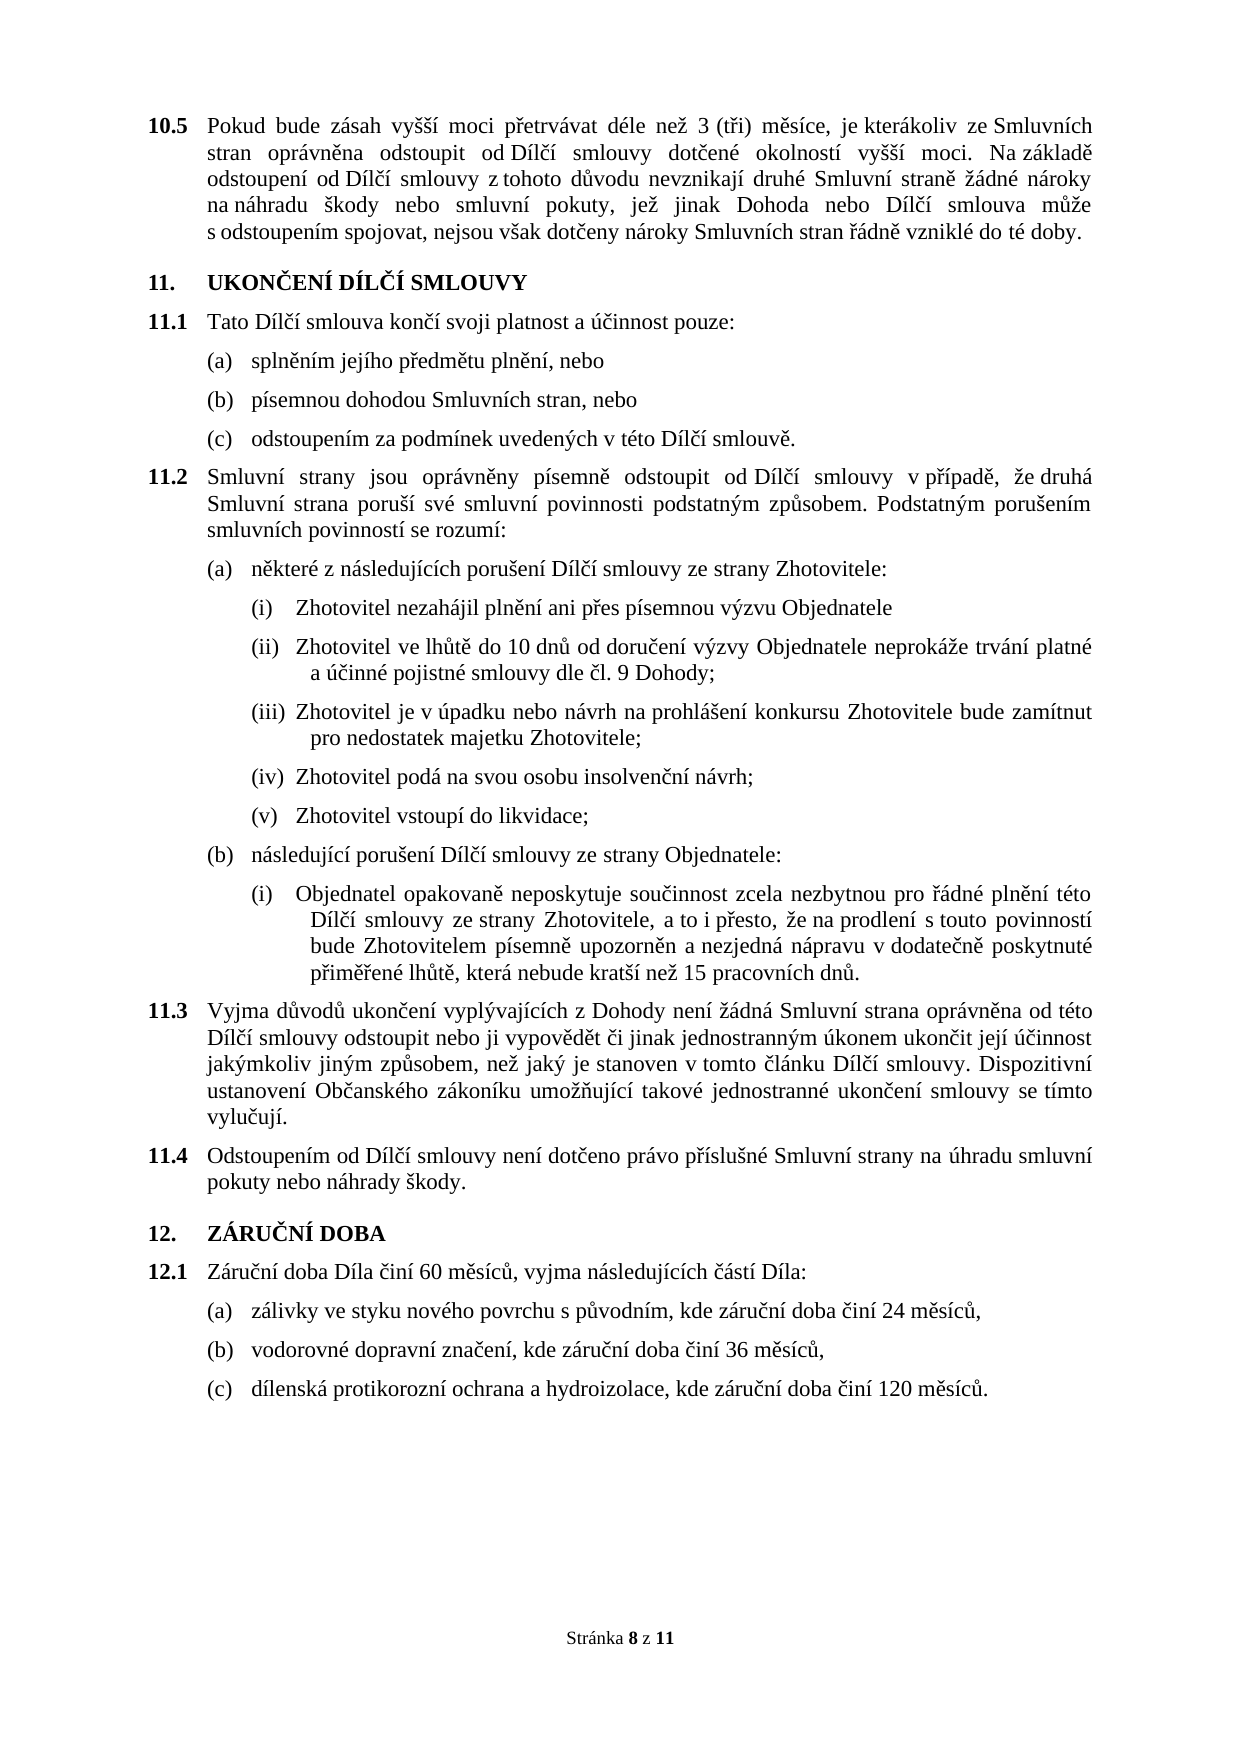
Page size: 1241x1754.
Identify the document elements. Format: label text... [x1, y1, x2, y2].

text Zhotovitel nezahájil plnění ani přes písemnou výzvu Objednatele [251, 594, 1092, 620]
subtitle Záruční doba [148, 1219, 1092, 1246]
text odstoupením za podmínek uvedených v této Dílčí smlouvě. [207, 424, 1092, 451]
text Tato Dílčí smlouva končí svoji platnost a účinnost pouze: [148, 308, 1092, 334]
text Vyjma důvodů ukončení vyplývajících z Dohody není žádná Smluvní strana oprávněna od této Dílčí smlouvy odstoupit nebo ji vypovědět či jinak jednostranným úkonem ukončit její účinnost jakýmkoliv jiným způsobem, než jaký je stanoven v tomto článku Dílčí smlouvy. Dispozitivní ustanovení Občanského zákoníku umožňující takové jednostranné ukončení smlouvy se tímto vylučují. [148, 998, 1092, 1129]
text Zhotovitel je v úpadku nebo návrh na prohlášení konkursu Zhotovitele bude zamítnut pro nedostatek majetku Zhotovitele; [251, 698, 1092, 751]
text Smluvní strany jsou oprávněny písemně odstoupit od Dílčí smlouvy v případě, že druhá Smluvní strana poruší své smluvní povinnosti podstatným způsobem. Podstatným porušením smluvních povinností se rozumí: [148, 463, 1092, 542]
list Záruční doba Díla činí 60 měsíců, vyjma následujících částí Díla: [148, 1258, 1092, 1285]
list dílenská protikorozní ochrana a hydroizolace, kde záruční doba činí 120 měsíců. [207, 1375, 1092, 1401]
text písemnou dohodou Smluvních stran, nebo [207, 386, 1092, 412]
text Zhotovitel podá na svou osobu insolvenční návrh; [251, 763, 1092, 789]
subtitle Ukončení Dílčí smlouvy [148, 269, 1092, 296]
text Zhotovitel vstoupí do likvidace; [251, 802, 1092, 828]
text splněním jejího předmětu plnění, nebo [207, 347, 1092, 373]
text následující porušení Dílčí smlouvy ze strany Objednatele: [207, 841, 1092, 867]
list vodorovné dopravní značení, kde záruční doba činí 36 měsíců, [207, 1336, 1092, 1362]
text některé z následujících porušení Dílčí smlouvy ze strany Zhotovitele: [207, 555, 1092, 581]
text Pokud bude zásah vyšší moci přetrvávat déle než 3 (tři) měsíce, je kterákoliv ze Smluvních stran oprávněna odstoupit od Dílčí smlouvy dotčené okolností vyšší moci. Na základě odstoupení od Dílčí smlouvy z tohoto důvodu nevznikají druhé Smluvní straně žádné nároky na náhradu škody nebo smluvní pokuty, jež jinak Dohoda nebo Dílčí smlouva může s odstoupením spojovat, nejsou však dotčeny nároky Smluvních stran řádně vzniklé do té doby. [148, 112, 1092, 244]
list zálivky ve styku nového povrchu s původním, kde záruční doba činí 24 měsíců, [207, 1297, 1092, 1324]
text Odstoupením od Dílčí smlouvy není dotčeno právo příslušné Smluvní strany na úhradu smluvní pokuty nebo náhrady škody. [148, 1142, 1092, 1194]
text Objednatel opakovaně neposkytuje součinnost zcela nezbytnou pro řádné plnění této Dílčí smlouvy ze strany Zhotovitele, a to i přesto, že na prodlení s touto povinností bude Zhotovitelem písemně upozorněn a nezjedná nápravu v dodatečně poskytnuté přiměřené lhůtě, která nebude kratší než 15 pracovních dnů. [251, 880, 1092, 985]
text Zhotovitel ve lhůtě do 10 dnů od doručení výzvy Objednatele neprokáže trvání platné a účinné pojistné smlouvy dle čl. 9 Dohody; [251, 633, 1092, 685]
